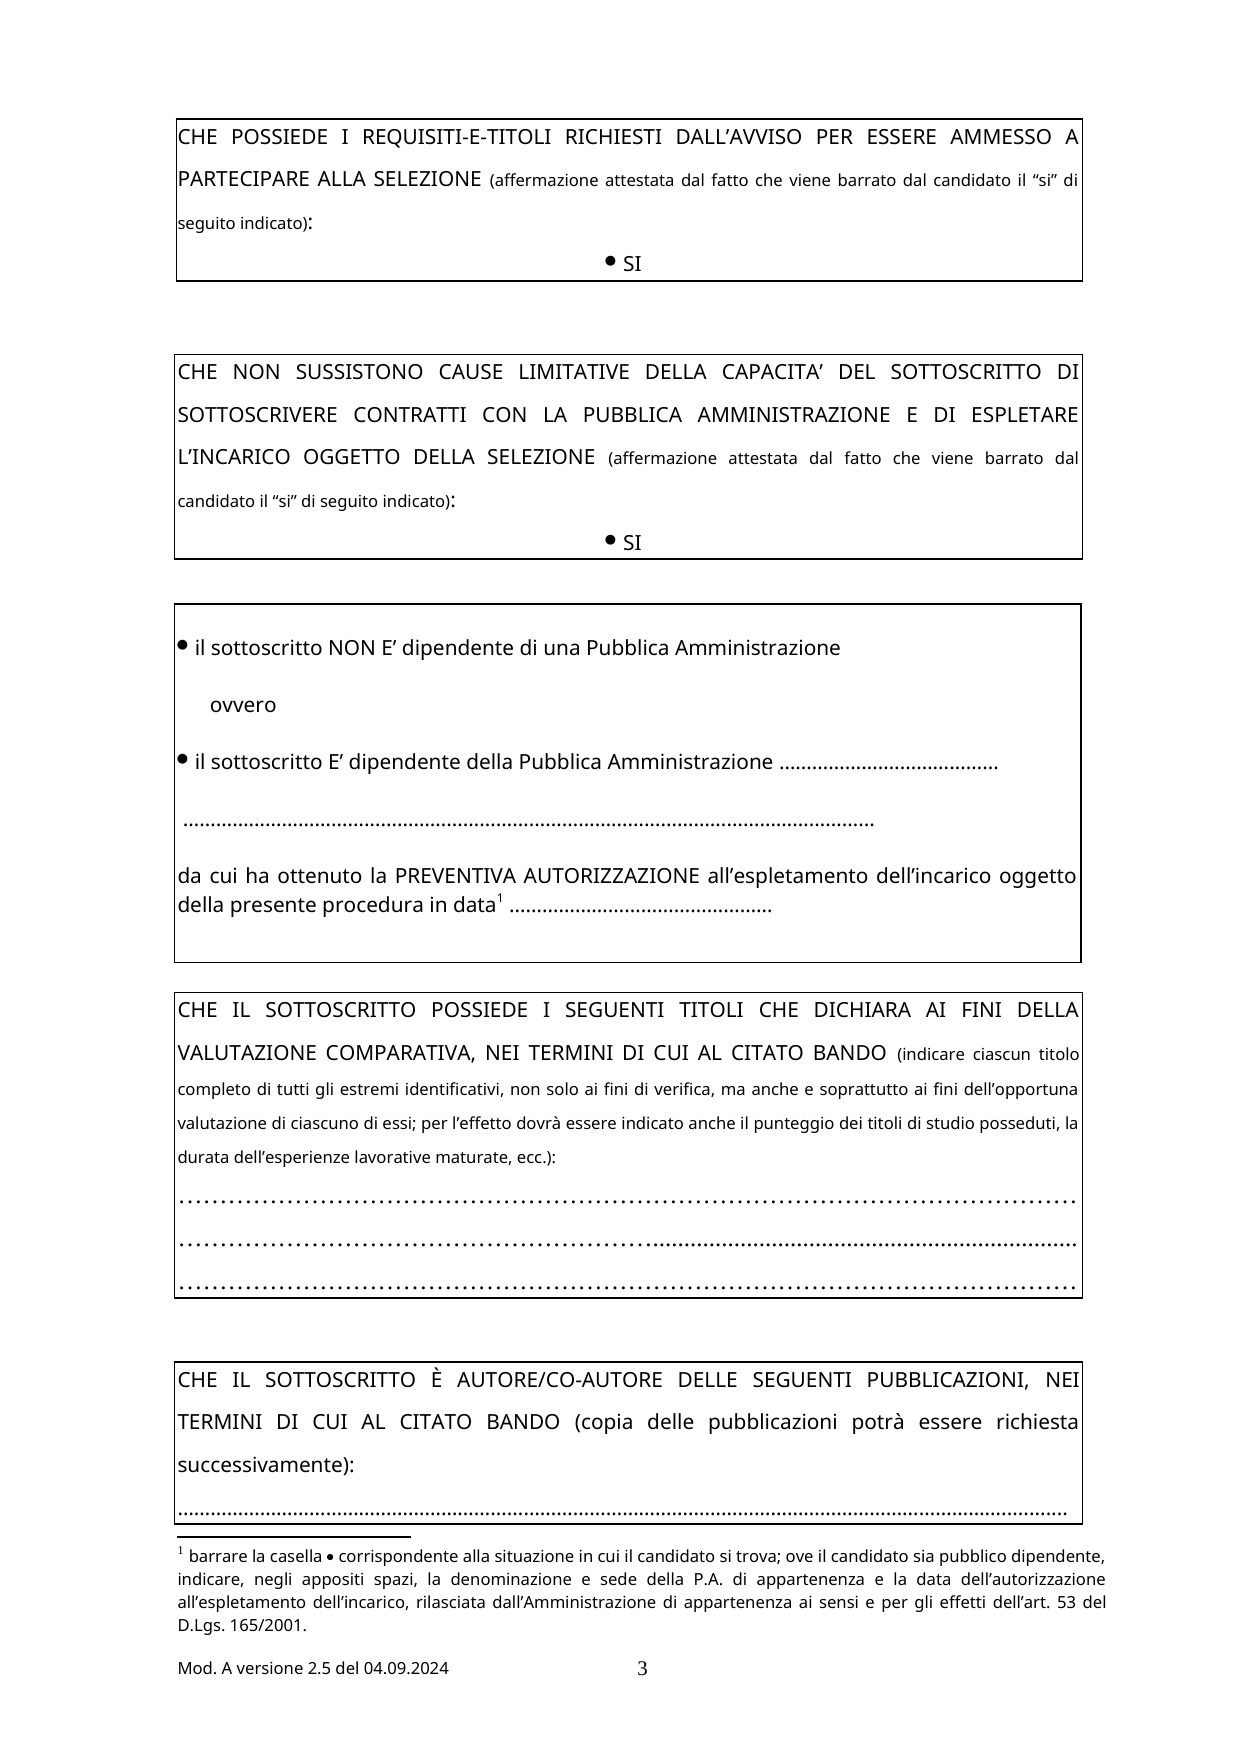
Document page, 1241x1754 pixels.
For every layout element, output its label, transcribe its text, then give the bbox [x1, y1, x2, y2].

subtitle ……………………………………………………………………………………………………………... [175, 803, 1080, 833]
text CHE POSSIEDE I REQUISITI-E-TITOLI RICHIESTI DALL’AVVISO PER ESSERE AMMESSO A PARTECIPARE ALLA SELEZIONE (affermazione attestata dal fatto che viene barrato dal candidato il “si” di seguito indicato): [177, 120, 1082, 235]
subtitle il sottoscritto NON E’ dipendente di una Pubblica Amministrazione [175, 632, 1080, 662]
subtitle il sottoscritto E’ dipendente della Pubblica Amministrazione ………………….……………… [175, 746, 1080, 776]
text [175, 1489, 1082, 1523]
subtitle ovvero [175, 689, 1080, 719]
text ………………………………………………………………………………………………………………………………………………….................................................................... [175, 1176, 1082, 1252]
text SI [177, 246, 1082, 280]
subtitle da cui ha ottenuto la PREVENTIVA AUTORIZZAZIONE all’espletamento dell’incarico oggetto della presente procedura in data ………………………………………… [175, 860, 1080, 962]
text CHE NON SUSSISTONO CAUSE LIMITATIVE DELLA CAPACITA’ DEL SOTTOSCRITTO DI SOTTOSCRIVERE CONTRATTI CON LA PUBBLICA AMMINISTRAZIONE E DI ESPLETARE L’INCARICO OGGETTO DELLA SELEZIONE (affermazione attestata dal fatto che viene barrato dal candidato il “si” di seguito indicato): [175, 355, 1082, 513]
text CHE IL SOTTOSCRITTO È AUTORE/CO-AUTORE DELLE SEGUENTI PUBBLICAZIONI, NEI TERMINI DI CUI AL CITATO BANDO (copia delle pubblicazioni potrà essere richiesta successivamente): [175, 1363, 1082, 1478]
text SI [175, 524, 1082, 558]
text CHE IL SOTTOSCRITTO POSSIEDE I SEGUENTI TITOLI CHE DICHIARA AI FINI DELLA VALUTAZIONE COMPARATIVA, NEI TERMINI DI CUI AL CITATO BANDO (indicare ciascun titolo completo di tutti gli estremi identificativi, non solo ai fini di verifica, ma anche e soprattutto ai fini dell’opportuna valutazione di ciascuno di essi; per l’effetto dovrà essere indicato anche il punteggio dei titoli di studio posseduti, la durata dell’esperienze lavorative maturate, ecc.): [175, 993, 1082, 1169]
text ……………………………………………………………………………………………… [175, 1263, 1082, 1297]
